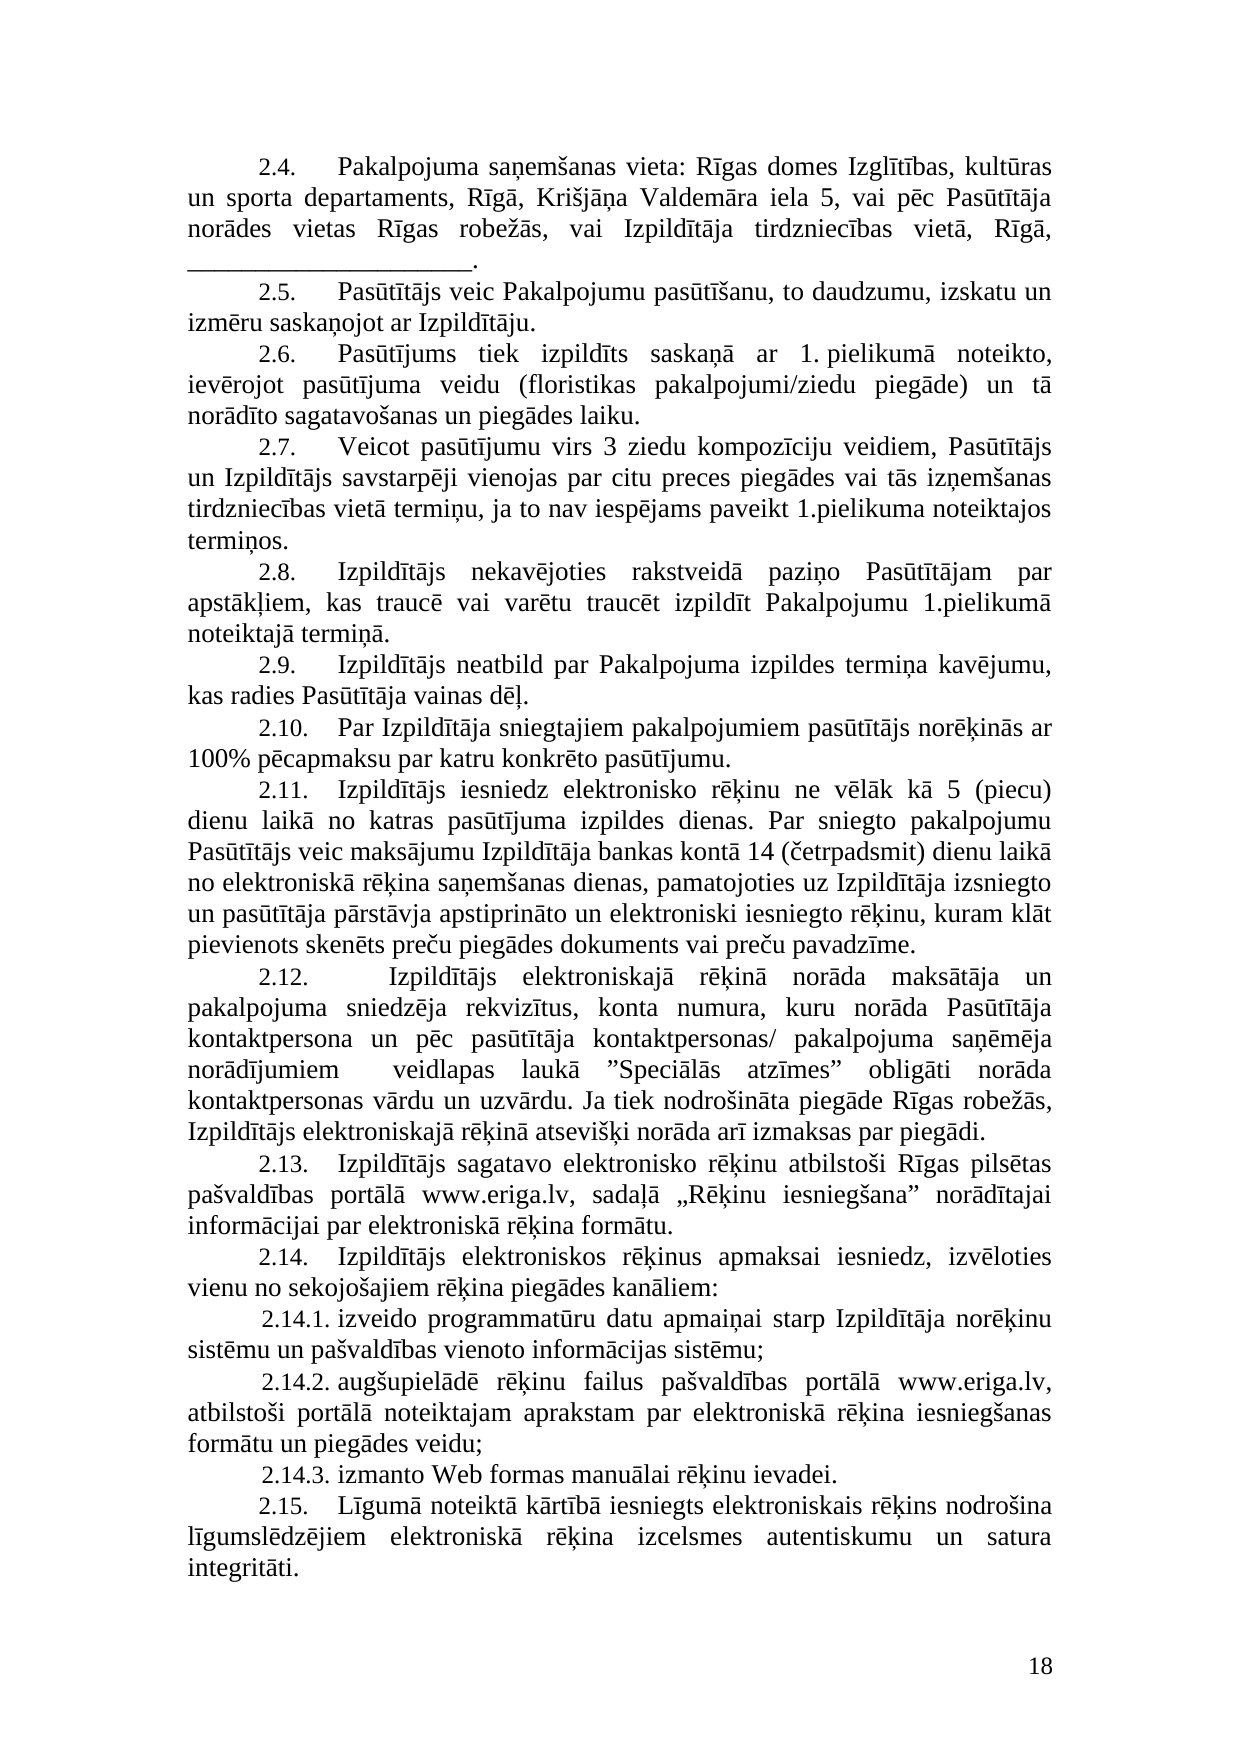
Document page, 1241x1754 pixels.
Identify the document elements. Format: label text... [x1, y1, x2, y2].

list Pasūtījums tiek izpildīts saskaņā ar 1. pielikumā noteikto, ievērojot pasūtījuma veidu (floristikas pakalpojumi/ziedu piegāde) un tā norādīto sagatavošanas un piegādes laiku. [187, 337, 1053, 430]
list izveido programmatūru datu apmaiņai starp Izpildītāja norēķinu sistēmu un pašvaldības vienoto informācijas sistēmu; [187, 1302, 1053, 1365]
list Izpildītājs iesniedz elektronisko rēķinu ne vēlāk kā 5 (piecu) dienu laikā no katras pasūtījuma izpildes dienas. Par sniegto pakalpojumu Pasūtītājs veic maksājumu Izpildītāja bankas kontā 14 (četrpadsmit) dienu laikā no elektroniskā rēķina saņemšanas dienas, pamatojoties uz Izpildītāja izsniegto un pasūtītāja pārstāvja apstiprināto un elektroniski iesniegto rēķinu, kuram klāt pievienots skenēts preču piegādes dokuments vai preču pavadzīme. [187, 773, 1053, 960]
list izmanto Web formas manuālai rēķinu ievadei. [187, 1458, 1053, 1489]
list Izpildītājs neatbild par Pakalpojuma izpildes termiņa kavējumu, kas radies Pasūtītāja vainas dēļ. [187, 648, 1053, 711]
list Veicot pasūtījumu virs 3 ziedu kompozīciju veidiem, Pasūtītājs un Izpildītājs savstarpēji vienojas par citu preces piegādes vai tās izņemšanas tirdzniecības vietā termiņu, ja to nav iespējams paveikt 1.pielikuma noteiktajos termiņos. [187, 430, 1053, 555]
list Pakalpojuma saņemšanas vieta: Rīgas domes Izglītības, kultūras un sporta departaments, Rīgā, Krišjāņa Valdemāra iela 5, vai pēc Pasūtītāja norādes vietas Rīgas robežās, vai Izpildītāja tirdzniecības vietā, Rīgā, _____________________. [187, 150, 1053, 274]
list Izpildītājs nekavējoties rakstveidā paziņo Pasūtītājam par apstākļiem, kas traucē vai varētu traucēt izpildīt Pakalpojumu 1.pielikumā noteiktajā termiņā. [187, 555, 1053, 648]
list Izpildītājs elektroniskos rēķinus apmaksai iesniedz, izvēloties vienu no sekojošajiem rēķina piegādes kanāliem: [187, 1240, 1053, 1302]
list Līgumā noteiktā kārtībā iesniegts elektroniskais rēķins nodrošina līgumslēdzējiem elektroniskā rēķina izcelsmes autentiskumu un satura integritāti. [187, 1489, 1053, 1583]
list Pasūtītājs veic Pakalpojumu pasūtīšanu, to daudzumu, izskatu un izmēru saskaņojot ar Izpildītāju. [187, 274, 1053, 337]
list Par Izpildītāja sniegtajiem pakalpojumiem pasūtītājs norēķinās ar 100% pēcapmaksu par katru konkrēto pasūtījumu. [187, 711, 1053, 773]
list Izpildītājs sagatavo elektronisko rēķinu atbilstoši Rīgas pilsētas pašvaldības portālā www.eriga.lv, sadaļā „Rēķinu iesniegšana” norādītajai informācijai par elektroniskā rēķina formātu. [187, 1147, 1053, 1240]
list augšupielādē rēķinu failus pašvaldības portālā www.eriga.lv, atbilstoši portālā noteiktajam aprakstam par elektroniskā rēķina iesniegšanas formātu un piegādes veidu; [187, 1365, 1053, 1458]
list Izpildītājs elektroniskajā rēķinā norāda maksātāja un pakalpojuma sniedzēja rekvizītus, konta numura, kuru norāda Pasūtītāja kontaktpersona un pēc pasūtītāja kontaktpersonas/ pakalpojuma saņēmēja norādījumiem veidlapas laukā ”Speciālās atzīmes” obligāti norāda kontaktpersonas vārdu un uzvārdu. Ja tiek nodrošināta piegāde Rīgas robežās, Izpildītājs elektroniskajā rēķinā atsevišķi norāda arī izmaksas par piegādi. [187, 960, 1053, 1147]
